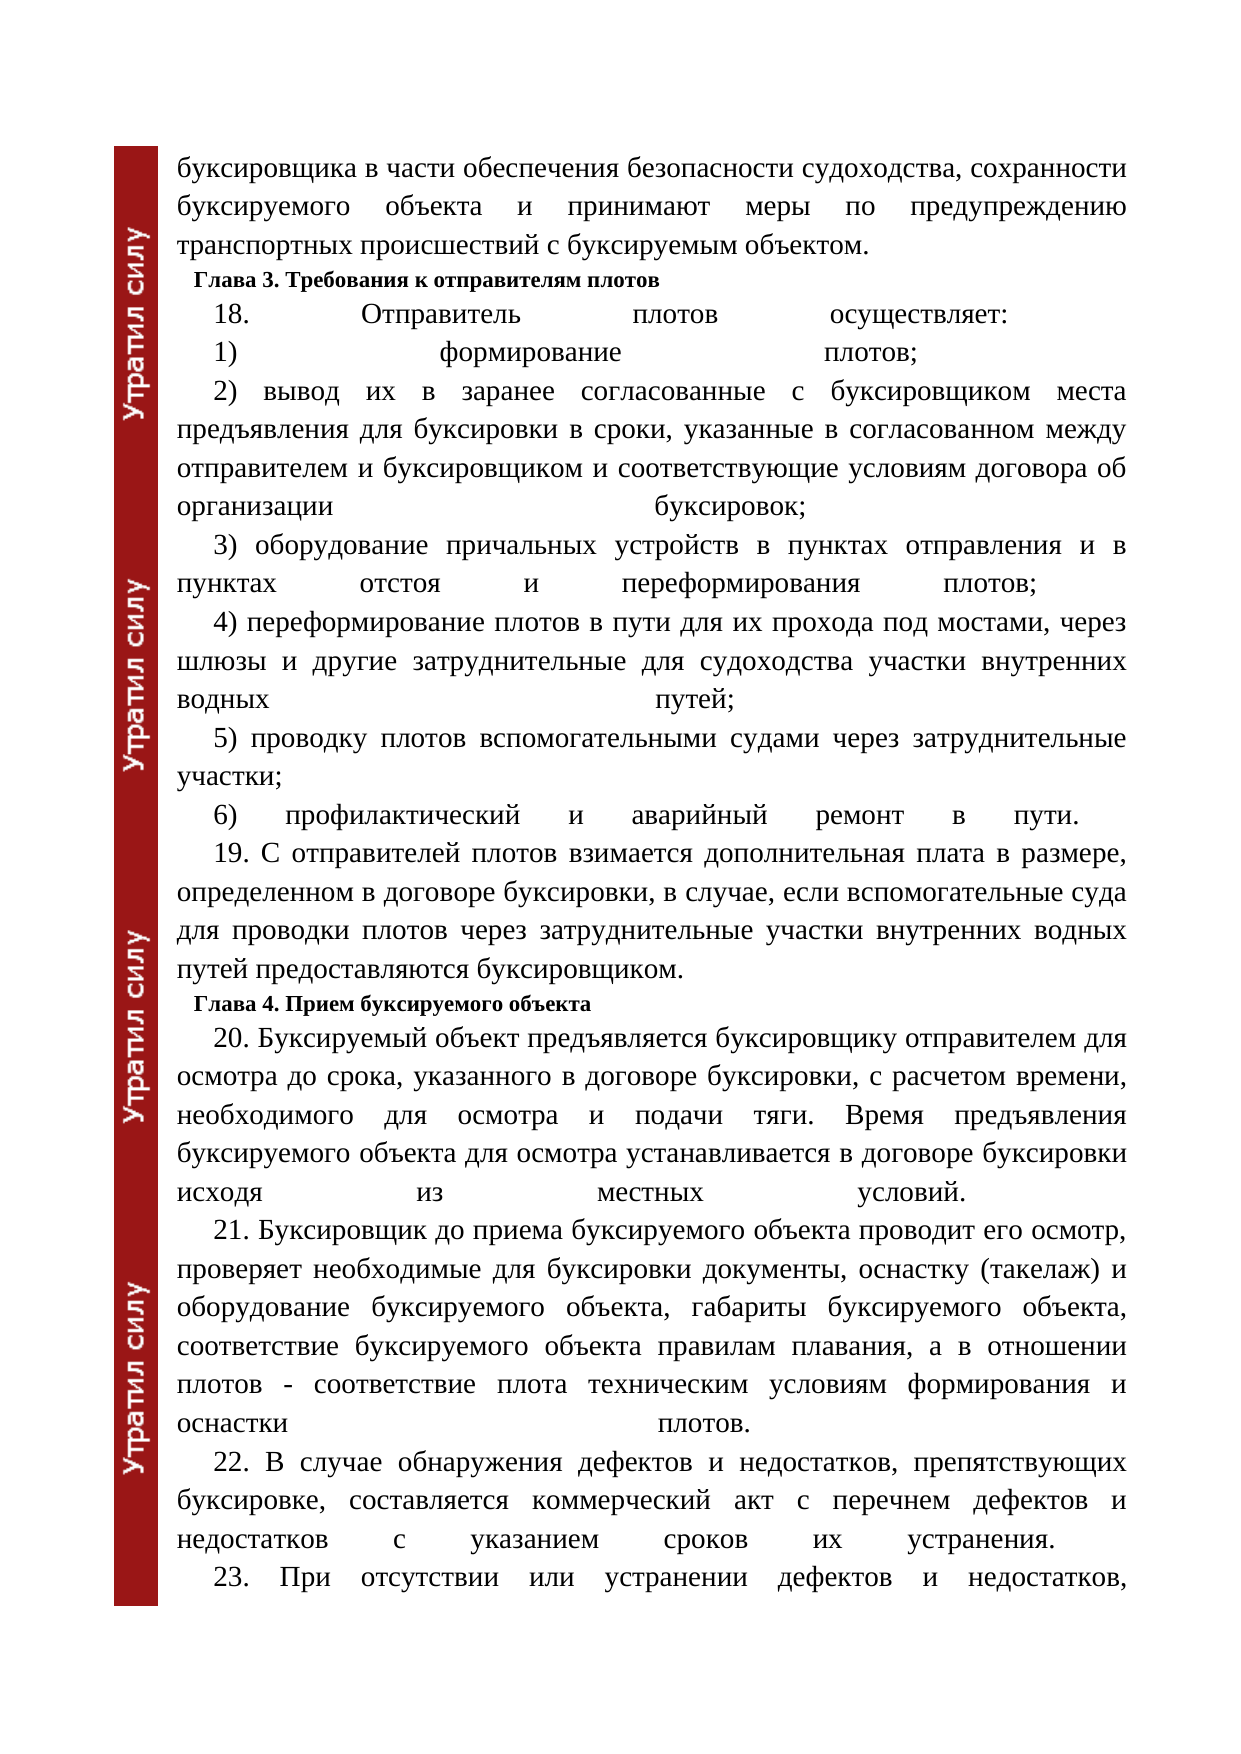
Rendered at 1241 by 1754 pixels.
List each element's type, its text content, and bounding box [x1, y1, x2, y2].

picture [114, 1016, 158, 1020]
picture [114, 146, 158, 150]
picture [114, 261, 158, 266]
text 18. Отправитель плотов осуществляет: 1) формирование плотов; 2) вывод их в заранее согласованные с буксировщиком места предъявления для буксировки в сроки, указанные в согласованном между отправителем и буксировщиком и соответствующие условиям договора об организации буксировок; 3) оборудование причальных устройств в пунктах отправления и в пунктах отстоя и переформирования плотов; 4) переформирование плотов в пути для их прохода под мостами, через шлюзы и другие затруднительные для судоходства участки внутренних водных путей; 5) проводку плотов вспомогательными судами через затруднительные участки; 6) профилактический и аварийный ремонт в пути. 19. С отправителей плотов взимается дополнительная плата в размере, определенном в договоре буксировки, в случае, если вспомогательные суда для проводки плотов через затруднительные участки внутренних водных путей предоставляются буксировщиком. [112, 296, 1128, 984]
text Глава 3. Требования к отправителям плотов [112, 266, 1128, 292]
text Глава 4. Прием буксируемого объекта [112, 989, 1128, 1016]
picture [114, 1593, 158, 1606]
picture [114, 292, 158, 296]
picture [114, 984, 158, 989]
